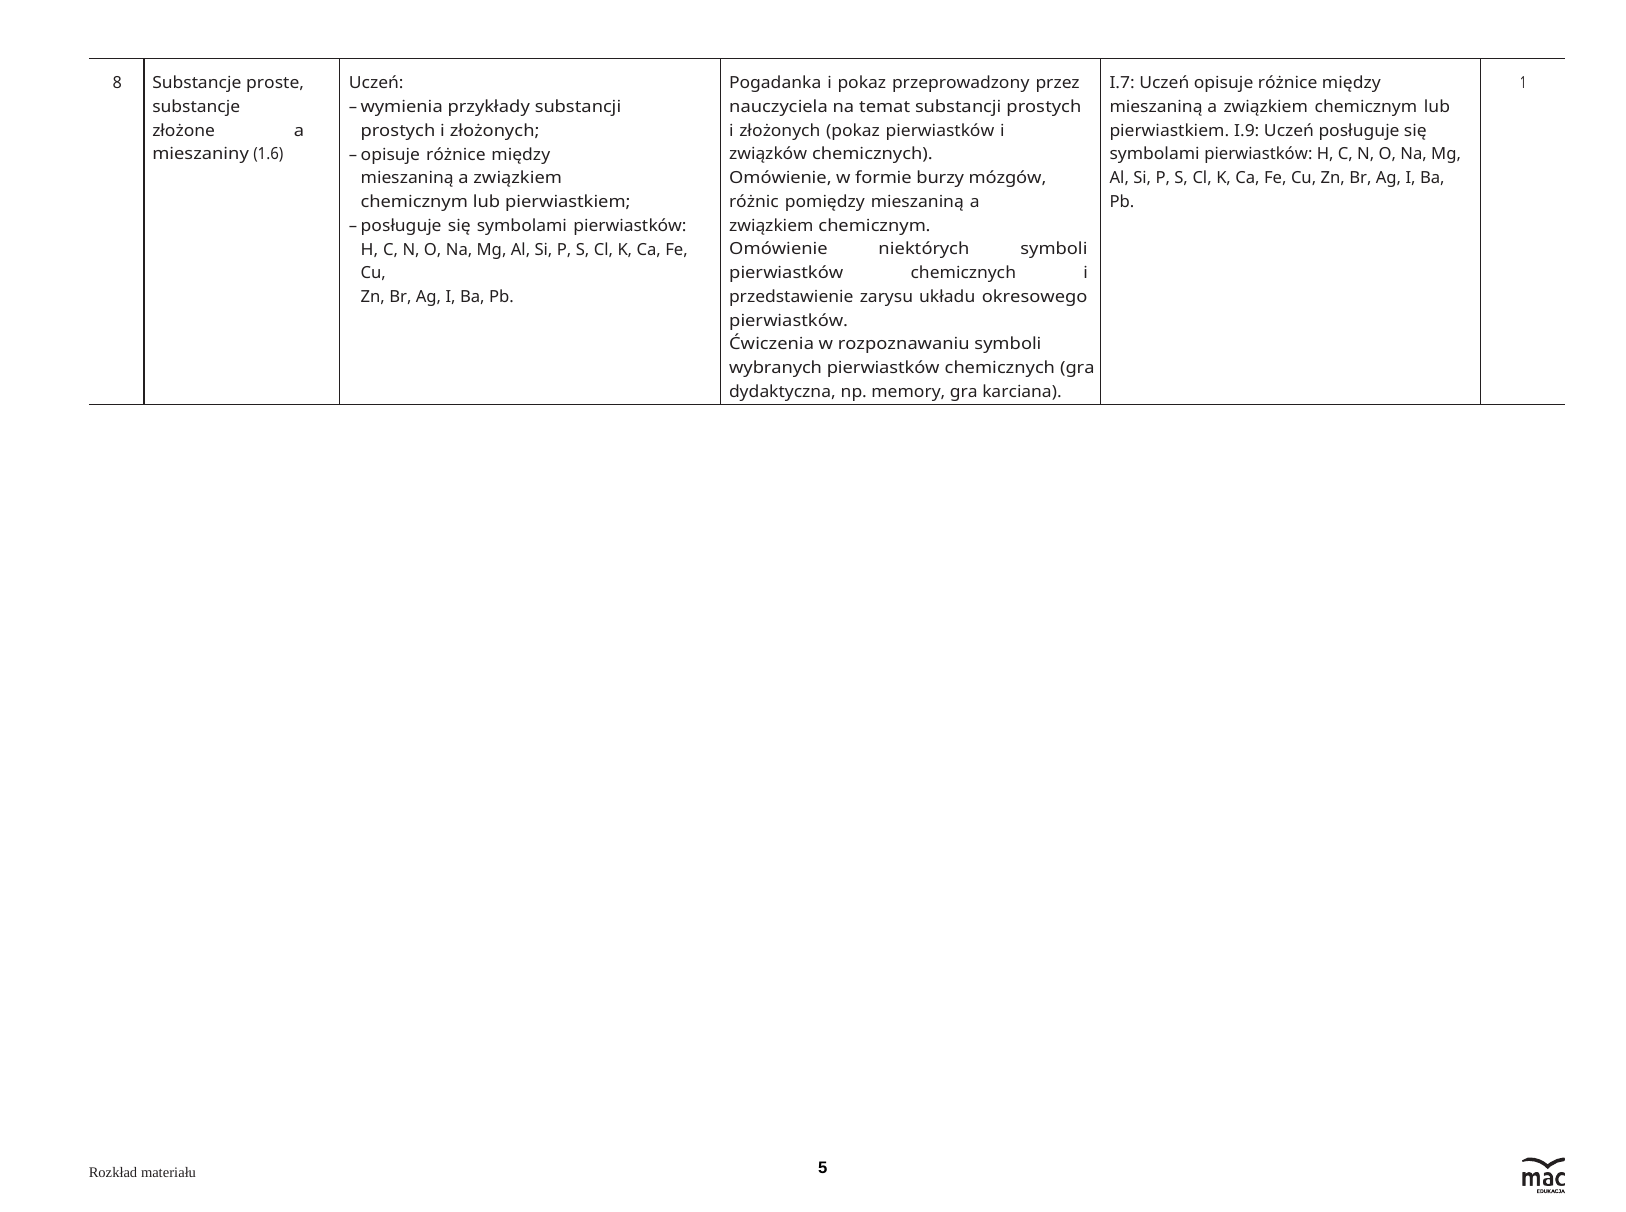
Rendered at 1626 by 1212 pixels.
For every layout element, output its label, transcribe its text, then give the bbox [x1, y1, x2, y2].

table_cell Uczeń: wymienia przykłady substancji prostych i złożonych; opisuje różnice między mieszaniną a związkiem chemicznym lub pierwiastkiem; posługuje się symbolami pierwiastków: H, C, N, O, Na, Mg, Al, Si, P, S, Cl, K, Ca, Fe, Cu, Zn, Br, Ag, I, Ba, Pb. [340, 59, 720, 403]
picture [1522, 1172, 1565, 1186]
table_cell 8 [89, 59, 143, 403]
table_cell Pogadanka i pokaz przeprowadzony przez nauczyciela na temat substancji prostych i złożonych (pokaz pierwiastków i związków chemicznych). Omówienie, w formie burzy mózgów, różnic pomiędzy mieszaniną a związkiem chemicznym. Omówienie niektórych symboli pierwiastków chemicznych i przedstawienie zarysu układu okresowego pierwiastków. Ćwiczenia w rozpoznawaniu symboli wybranych pierwiastków chemicznych (gra dydaktyczna, np. memory, gra karciana). [721, 59, 1100, 403]
table_cell I.7: Uczeń opisuje różnice między mieszaniną a związkiem chemicznym lub pierwiastkiem. I.9: Uczeń posługuje się symbolami pierwiastków: H, C, N, O, Na, Mg, Al, Si, P, S, Cl, K, Ca, Fe, Cu, Zn, Br, Ag, I, Ba, Pb. [1101, 59, 1480, 403]
table_cell Substancje proste, substancje złożone a mieszaniny (1.6) [145, 59, 339, 403]
table_cell 1 [1481, 59, 1565, 403]
